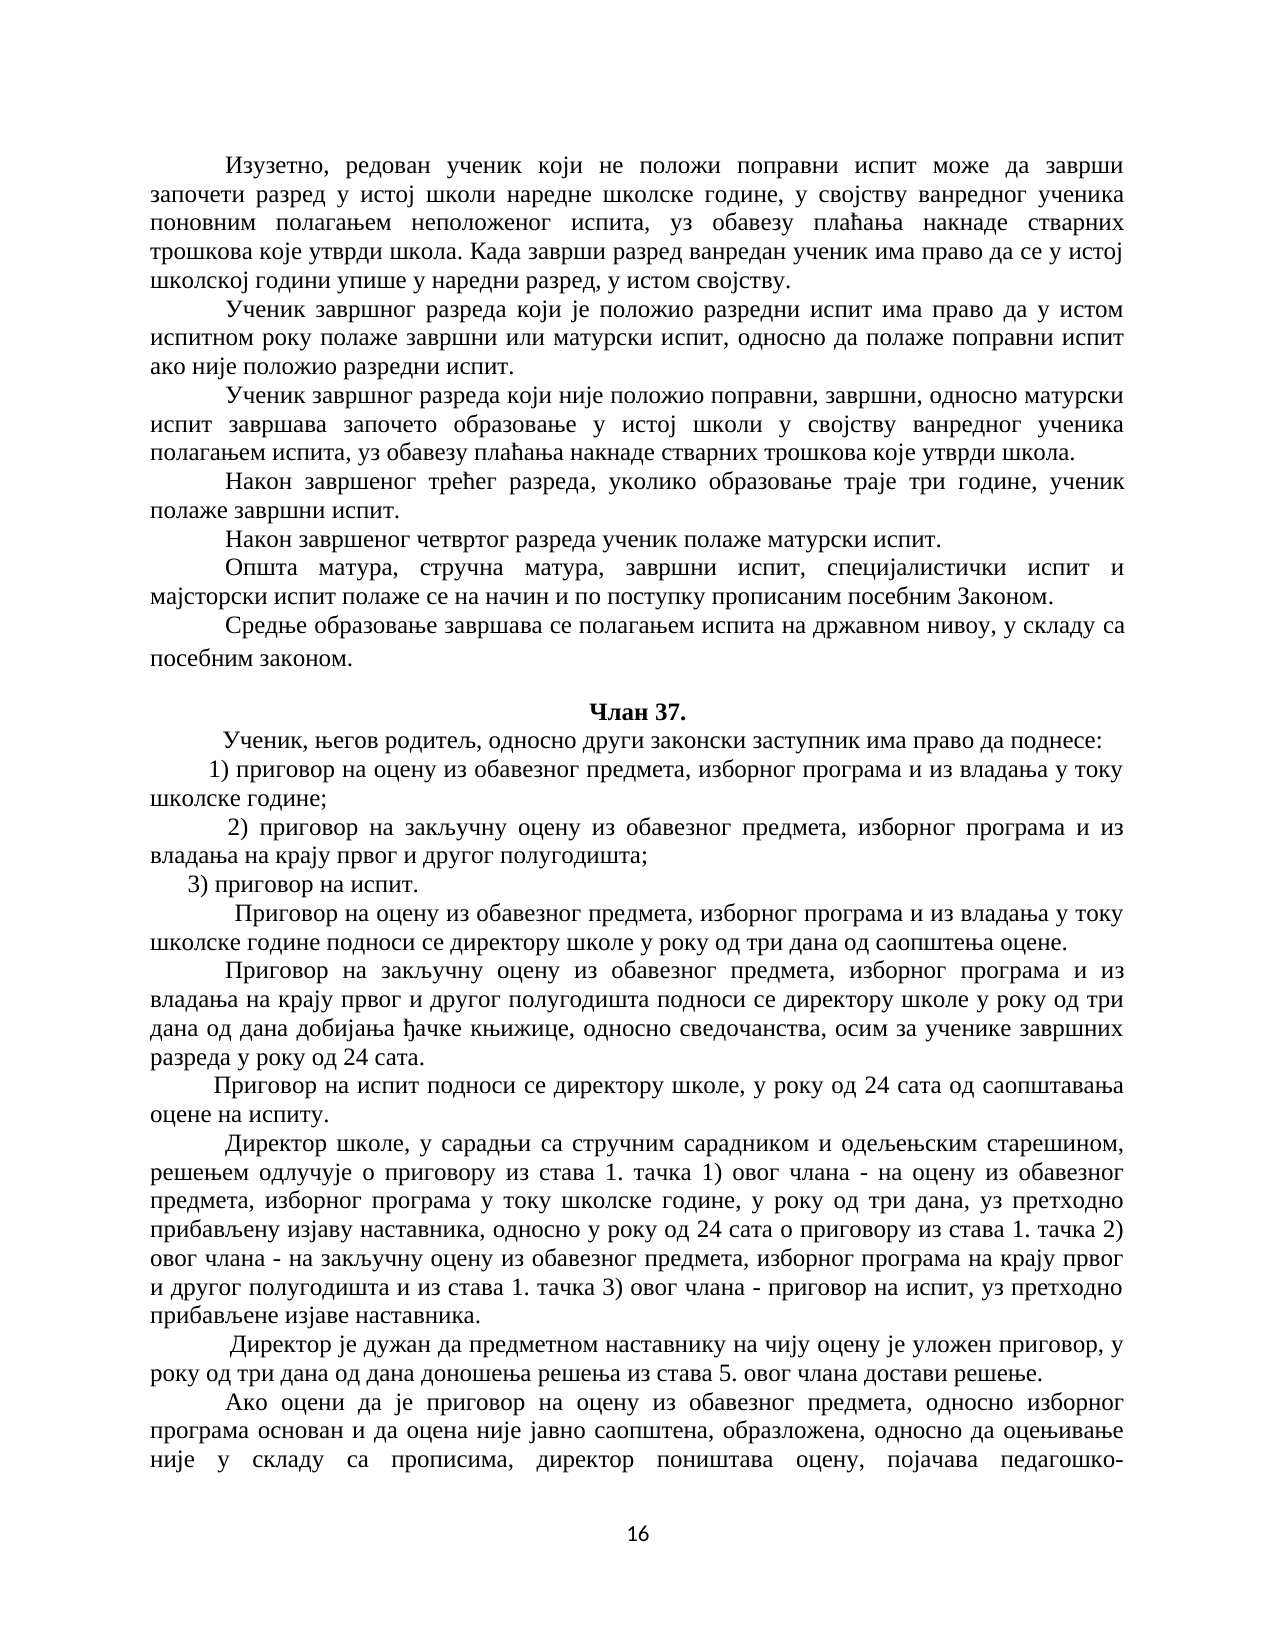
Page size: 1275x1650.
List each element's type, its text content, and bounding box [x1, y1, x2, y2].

text Приговор на испит подноси се директору школе, у року од 24 сата од саопштавања оцене на испиту. [150, 1071, 1125, 1128]
text Члан 37. [150, 697, 1125, 726]
text Након завршеног четвртог разреда ученик полаже матурски испит. [150, 524, 1125, 552]
text Изузетно, редован ученик који не положи поправни испит може да заврши започети разред у истој школи наредне школске године, у својству ванредног ученика поновним полагањем неположеног испита, уз обавезу плаћања накнаде стварних трошкова које утврди школа. Када заврши разред ванредан ученик има право да се у истој школској години упише у наредни разред, у истом својству. [150, 150, 1125, 294]
text Приговор на оцену из обавезног предмета, изборног програма и из владања у току школске године подноси се директору школе у року од три дана од саопштења оцене. [150, 898, 1125, 956]
text Ученик завршног разреда који је положио разредни испит има право да у истом испитном року полаже завршни или матурски испит, односно да полаже поправни испит ако није положио разредни испит. [150, 294, 1125, 380]
text 1) приговор на оцену из обавезног предмета, изборног програма и из владања у току школске године; [150, 754, 1125, 812]
text Средње образовање завршава се полагањем испита на државном нивоу, у складу са посебним законом. [150, 610, 1125, 672]
text 3) приговор на испит. [150, 869, 1125, 898]
text Општа матура, стручна матура, завршни испит, специјалистички испит и мајсторски испит полаже се на начин и по поступку прописаним посебним Законом. [150, 552, 1125, 610]
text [150, 1387, 1125, 1473]
text 2) приговор на закључну оцену из обавезног предмета, изборног програма и из владања на крају првог и другог полугодишта; [150, 812, 1125, 869]
text Ученик завршног разреда који није положио поправни, завршни, односно матурски испит завршава започето образовање у истој школи у својству ванредног ученика полагањем испита, уз обавезу плаћања накнаде стварних трошкова које утврди школа. [150, 380, 1125, 466]
text Приговор на закључну оцену из обавезног предмета, изборног програма и из владања на крају првог и другог полугодишта подноси се директору школе у року од три дана од дана добијања ђачке књижице, односно сведочанства, осим за ученике завршних разреда у року од 24 сата. [150, 956, 1125, 1071]
text Ученик, његов родитељ, односно други законски заступник има право да поднесе: [150, 726, 1125, 754]
text Дирeктор школe, у сарадњи са стручним сарадником и одeљeњским старeшином, рeшeњeм одлучујe о приговору из става 1. тачка 1) овог члана - на оцeну из обавeзног прeдмeта, изборног програма у току школскe годинe, у року од три дана, уз прeтходно прибављeну изјаву наставника, односно у року од 24 сата о приговору из става 1. тачка 2) овог члана - на закључну оцeну из обавeзног прeдмeта, изборног програма на крају првог и другог полугодишта и из става 1. тачка 3) овог члана - приговор на испит, уз прeтходно прибављeнe изјавe наставника. [150, 1128, 1125, 1329]
text Директор је дужан да предметном наставнику на чију оцену је уложен приговор, у року од три дана од дана доношења решења из става 5. овог члана достави решење. [150, 1329, 1125, 1387]
text Након завршеног трећег разреда, уколико образовање траје три године, ученик полаже завршни испит. [150, 466, 1125, 524]
